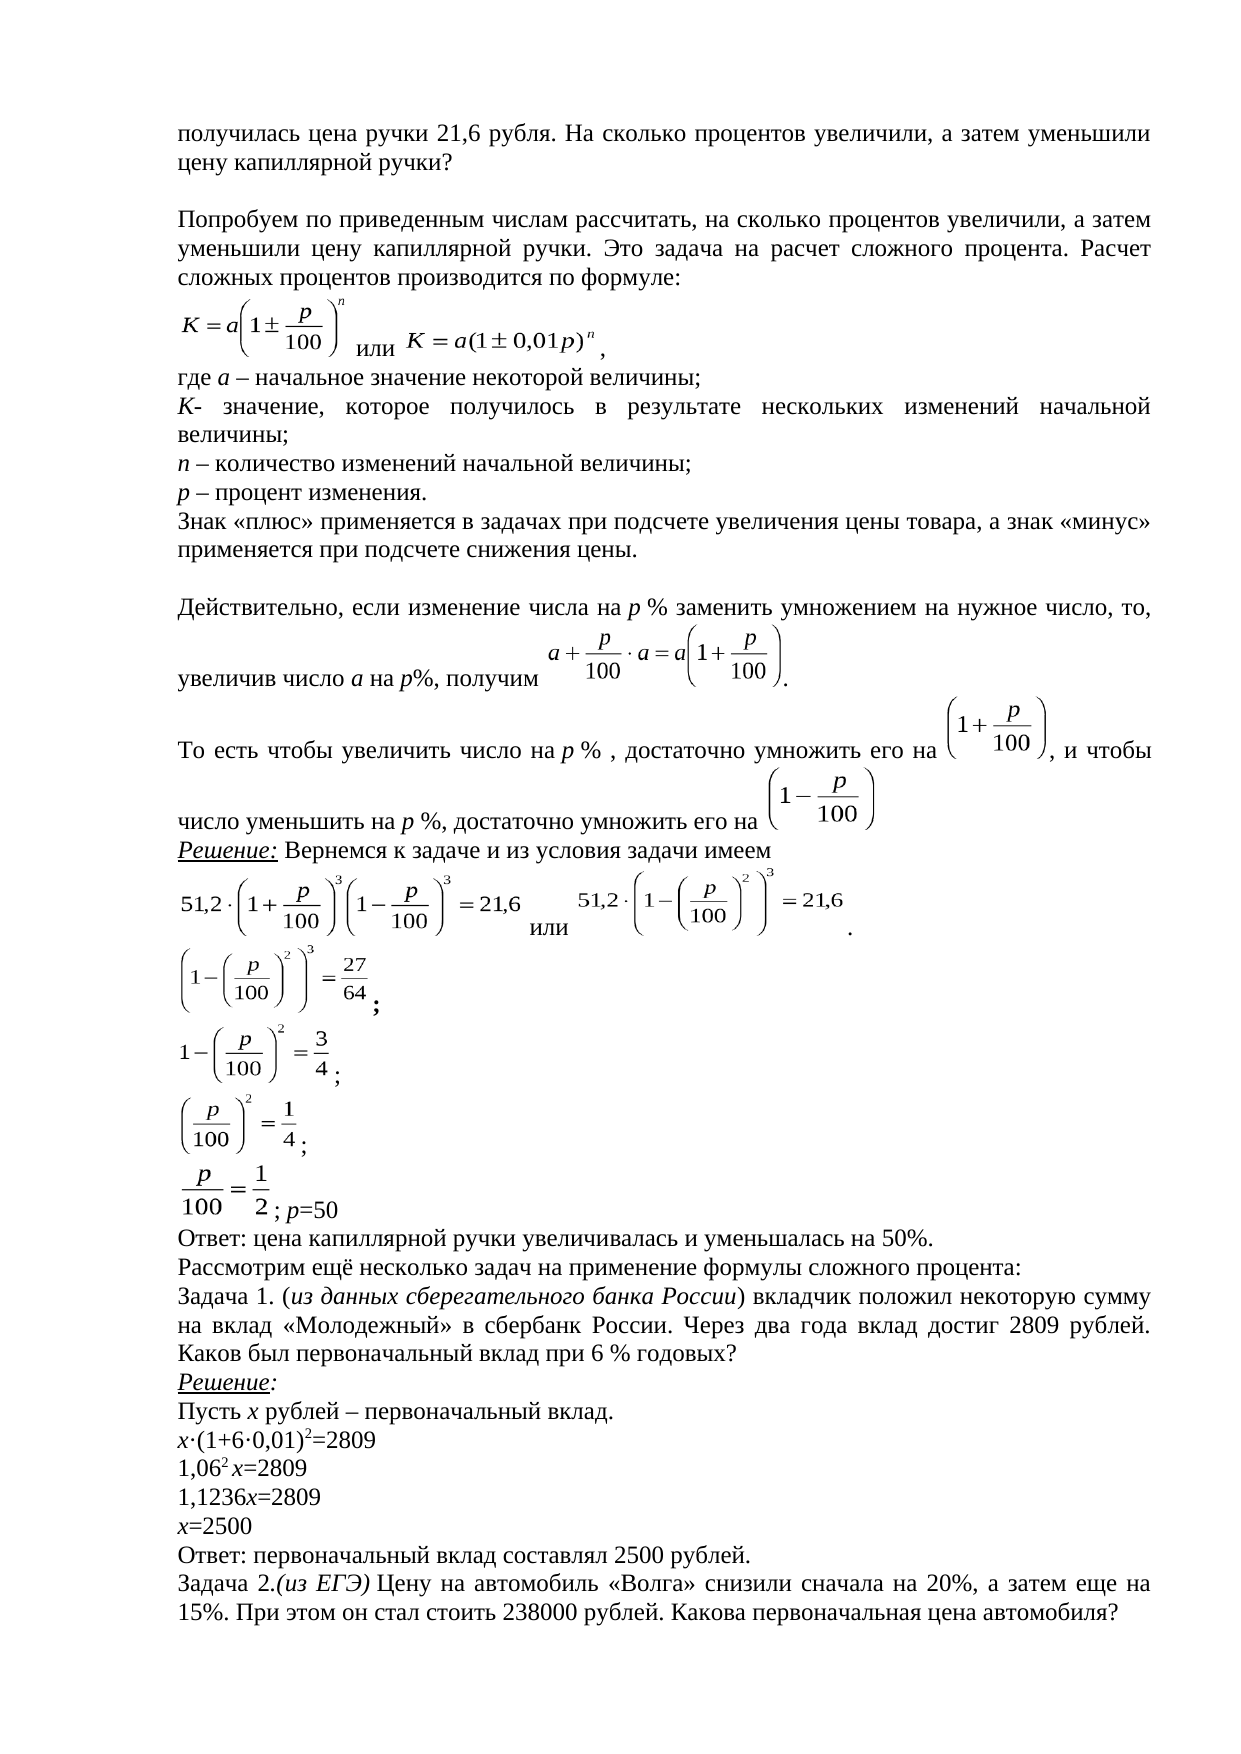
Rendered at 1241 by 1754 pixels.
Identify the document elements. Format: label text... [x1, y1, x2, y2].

text ; р=50 [177, 1159, 1152, 1223]
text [177, 118, 1152, 176]
text где а – начальное значение некоторой величины; [177, 362, 1152, 391]
text ; [177, 1088, 1152, 1159]
text К- значение, которое получилось в результате нескольких изменений начальной величины; [177, 391, 1152, 448]
picture [545, 620, 783, 687]
text Действительно, если изменение числа на р % заменить умножением на нужное число, то, увеличив число а на р%, получим . [177, 592, 1152, 692]
text х·(1+6·0,01)2=2809 [177, 1425, 1152, 1453]
text 1,062 х=2809 [177, 1453, 1152, 1482]
picture [575, 863, 847, 936]
picture [943, 692, 1049, 759]
picture [177, 290, 350, 357]
text То есть чтобы увеличить число на р % , достаточно умножить его на , и чтобы число уменьшить на р %, достаточно умножить его на [177, 692, 1152, 835]
picture [401, 323, 600, 357]
text Задача 2.(из ЕГЭ) Цену на автомобиль «Волга» снизили сначала на 20%, а затем еще на 15%. При этом он стал стоить 238000 рублей. Какова первоначальная цена автомобиля? [177, 1568, 1152, 1626]
text р – процент изменения. [177, 477, 1152, 506]
text Решение: Вернемся к задаче и из условия задачи имеем [177, 835, 1152, 864]
picture [177, 941, 372, 1013]
text х=2500 [177, 1511, 1152, 1540]
text Решение: [177, 1367, 1152, 1396]
picture [177, 869, 524, 936]
text 1,1236х=2809 [177, 1482, 1152, 1511]
text ; [177, 941, 1152, 1018]
picture [177, 1158, 274, 1219]
picture [764, 763, 876, 830]
picture [177, 1088, 301, 1154]
text Рассмотрим ещё несколько задач на применение формулы сложного процента: [177, 1252, 1152, 1281]
text n – количество изменений начальной величины; [177, 448, 1152, 477]
text Ответ: первоначальный вклад составлял 2500 рублей. [177, 1540, 1152, 1568]
text Знак «плюс» применяется в задачах при подсчете увеличения цены товара, а знак «минус» применяется при подсчете снижения цены. [177, 506, 1152, 563]
text Задача 1. (из данных сберегательного банка России) вкладчик положил некоторую сумму на вклад «Молодежный» в сбербанк России. Через два года вклад достиг 2809 рублей. Каков был первоначальный вклад при 6 % годовых? [177, 1281, 1152, 1367]
text Попробуем по приведенным числам рассчитать, на сколько процентов увеличили, а затем уменьшили цену капиллярной ручки. Это задача на расчет сложного процента. Расчет сложных процентов производится по формуле: [177, 204, 1152, 291]
text ; [177, 1018, 1152, 1088]
text Ответ: цена капиллярной ручки увеличивалась и уменьшалась на 50%. [177, 1223, 1152, 1252]
picture [177, 1018, 334, 1083]
text Пусть х рублей – первоначальный вклад. [177, 1396, 1152, 1425]
